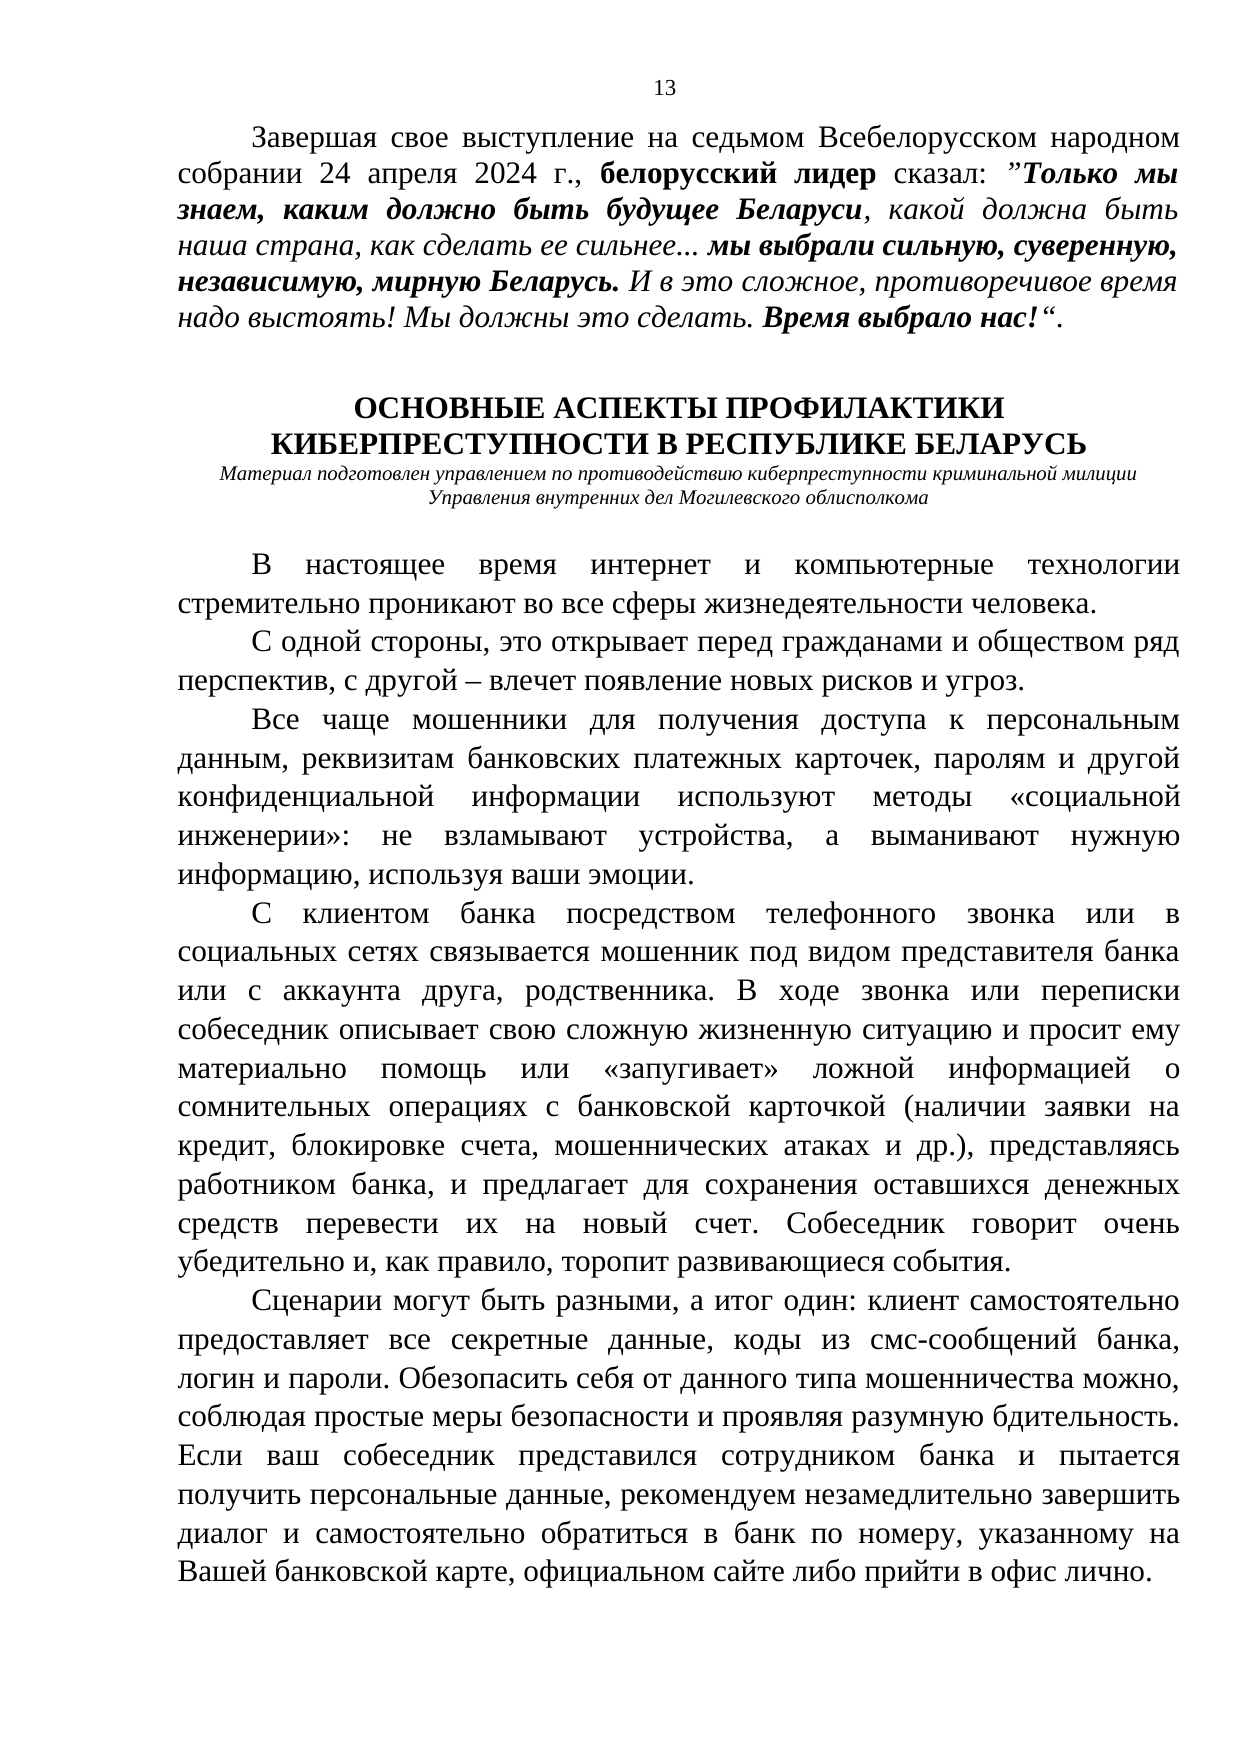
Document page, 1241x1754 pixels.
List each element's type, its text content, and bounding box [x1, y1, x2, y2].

text Все чаще мошенники для получения доступа к персональным данным, реквизитам банковских платежных карточек, паролям и другой конфиденциальной информации используют методы «социальной инженерии»: не взламывают устройства, а выманивают нужную информацию, используя ваши эмоции. [177, 700, 1181, 891]
text С клиентом банка посредством телефонного звонка или в социальных сетях связывается мошенник под видом представителя банка или с аккаунта друга, родственника. В ходе звонка или переписки собеседник описывает свою сложную жизненную ситуацию и просит ему материально помощь или «запугивает» ложной информацией о сомнительных операциях с банковской карточкой (наличии заявки на кредит, блокировке счета, мошеннических атаках и др.), представляясь работником банка, и предлагает для сохранения оставшихся денежных средств перевести их на новый счет. Собеседник говорит очень убедительно и, как правило, торопит развивающиеся события. [177, 894, 1181, 1278]
text В настоящее время интернет и компьютерные технологии стремительно проникают во все сферы жизнедеятельности человека. [177, 545, 1181, 620]
list ОСНОВНЫЕ АСПЕКТЫ ПРОФИЛАКТИКИ КИБЕРПРЕСТУПНОСТИ В РЕСПУБЛИКЕ БЕЛАРУСЬ [177, 389, 1181, 461]
text С одной стороны, это открывает перед гражданами и обществом ряд перспектив, с другой – влечет появление новых рисков и угроз. [177, 623, 1181, 697]
list Материал подготовлен управлением по противодействию киберпреступности криминальной милиции Управления внутренних дел Могилевского облисполкома [177, 461, 1181, 509]
text Завершая свое выступление на седьмом Всебелорусском народном собрании 24 апреля 2024 г., белорусский лидер сказал: ”Только мы знаем, каким должно быть будущее Беларуси, какой должна быть наша страна, как сделать ее сильнее... мы выбрали сильную, суверенную, независимую, мирную Беларусь. И в это сложное, противоречивое время надо выстоять! Мы должны это сделать. Время выбрало нас!“. [177, 118, 1181, 334]
text Сценарии могут быть разными, а итог один: клиент самостоятельно предоставляет все секретные данные, коды из смс-сообщений банка, логин и пароли. Обезопасить себя от данного типа мошенничества можно, соблюдая простые меры безопасности и проявляя разумную бдительность. Если ваш собеседник представился сотрудником банка и пытается получить персональные данные, рекомендуем незамедлительно завершить диалог и самостоятельно обратиться в банк по номеру, указанному на Вашей банковской карте, официальном сайте либо прийти в офис лично. [177, 1281, 1181, 1588]
